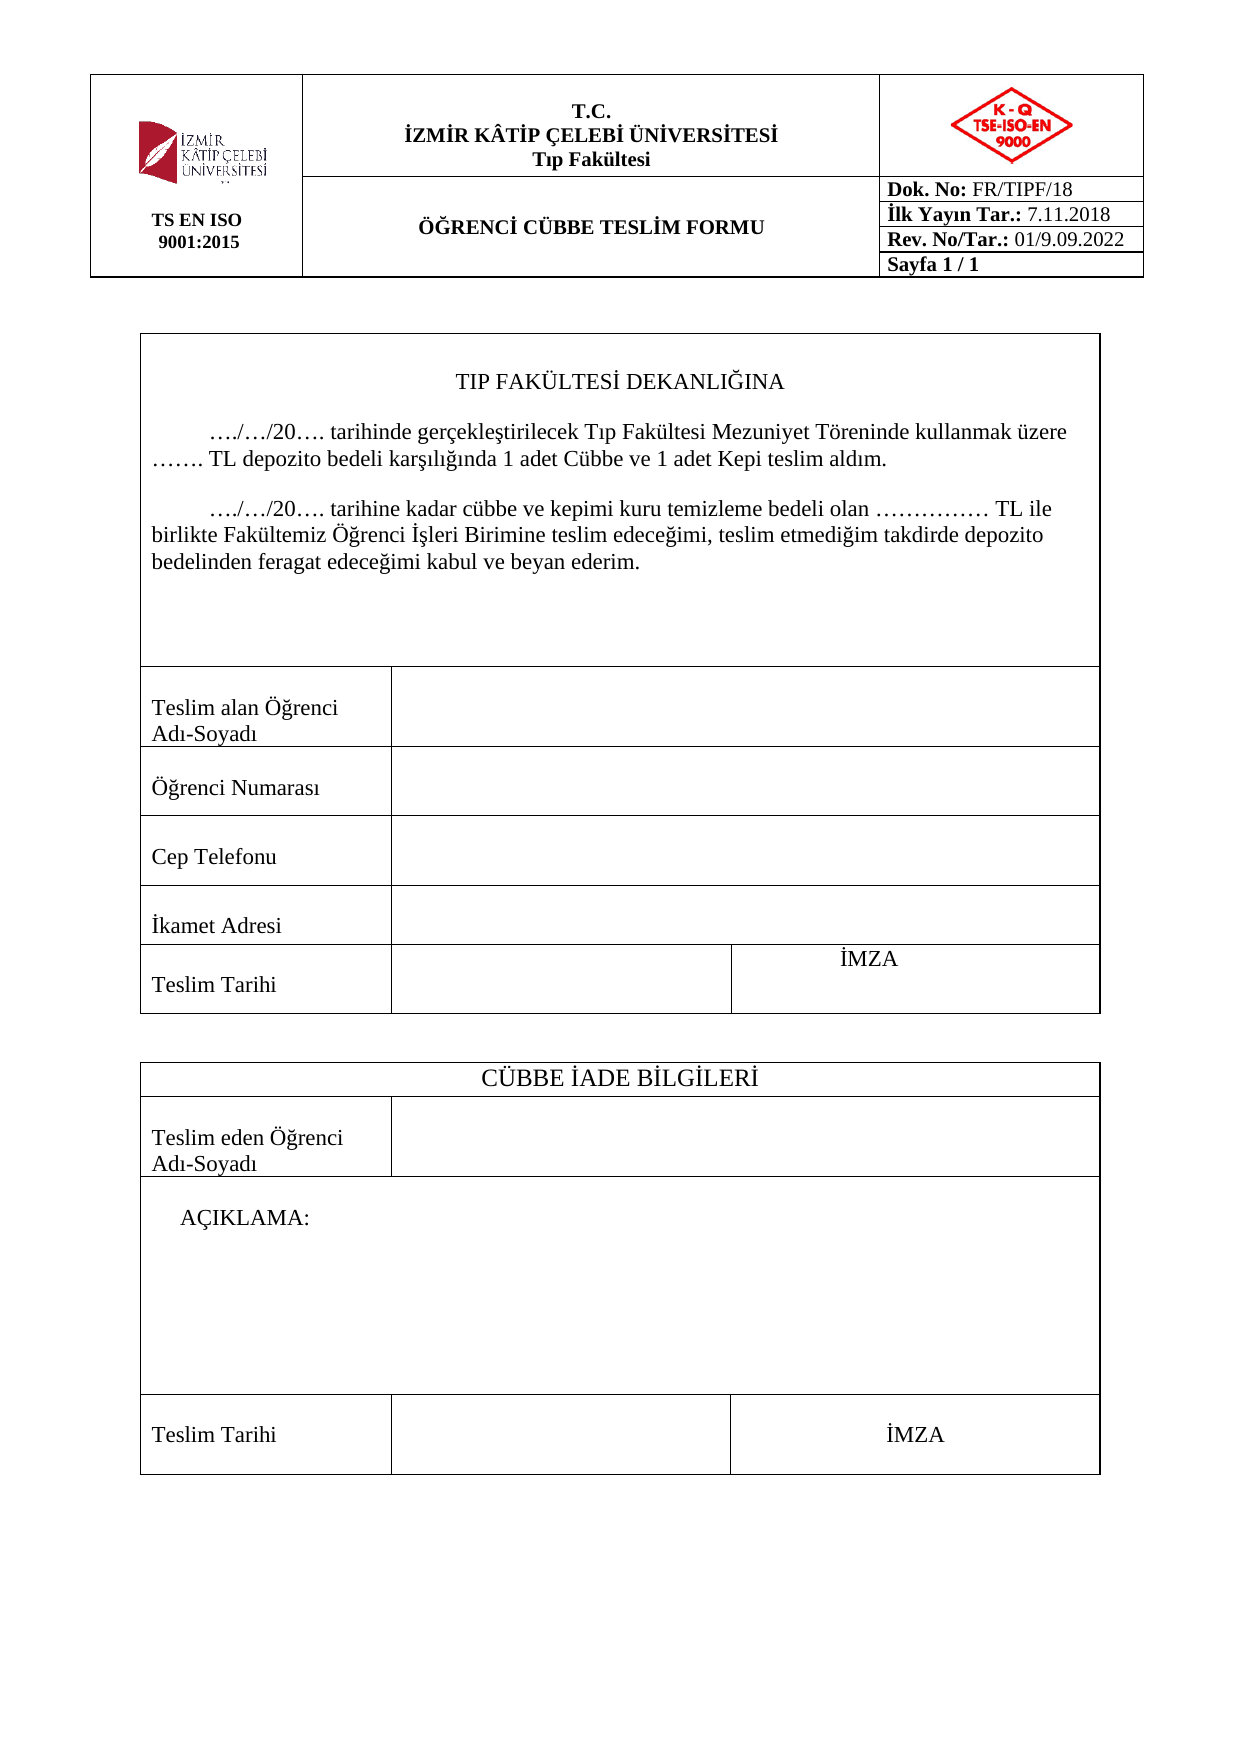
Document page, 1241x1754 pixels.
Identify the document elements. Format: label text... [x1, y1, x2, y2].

table_cell [392, 747, 1099, 815]
table_cell Öğrenci Numarası [141, 747, 391, 815]
table_cell [392, 1097, 1099, 1176]
table_cell Teslim Tarihi [141, 1395, 391, 1474]
table_cell AÇIKLAMA: [141, 1177, 1099, 1394]
picture [950, 87, 1073, 164]
table_cell [392, 667, 1099, 746]
table_cell [392, 1395, 730, 1474]
table_cell Cep Telefonu [141, 816, 391, 884]
picture [126, 111, 283, 199]
table_cell [392, 945, 731, 1013]
table_cell İkamet Adresi [141, 886, 391, 944]
table_cell Teslim alan Öğrenci Adı-Soyadı [141, 667, 391, 746]
table_cell İMZA [731, 1395, 1099, 1474]
table_cell [392, 816, 1099, 884]
table_header TIP FAKÜLTESİ DEKANLIĞINA …./…/20…. tarihinde gerçekleştirilecek Tıp Fakültesi Mezuniyet Töreninde kullanmak üzere ……. TL depozito bedeli karşılığında 1 adet Cübbe ve 1 adet Kepi teslim aldım. …./…/20…. tarihine kadar cübbe ve kepimi kuru temizleme bedeli olan …………… TL ile birlikte Fakültemiz Öğrenci İşleri Birimine teslim edeceğimi, teslim etmediğim takdirde depozito bedelinden feragat edeceğimi kabul ve beyan ederim. [141, 334, 1099, 666]
table_cell Teslim Tarihi [141, 945, 391, 1013]
table_header CÜBBE İADE BİLGİLERİ [141, 1063, 1099, 1096]
table_cell [392, 886, 1099, 944]
table_cell İMZA [732, 945, 1099, 1013]
table_cell Teslim eden Öğrenci Adı-Soyadı [141, 1097, 391, 1176]
